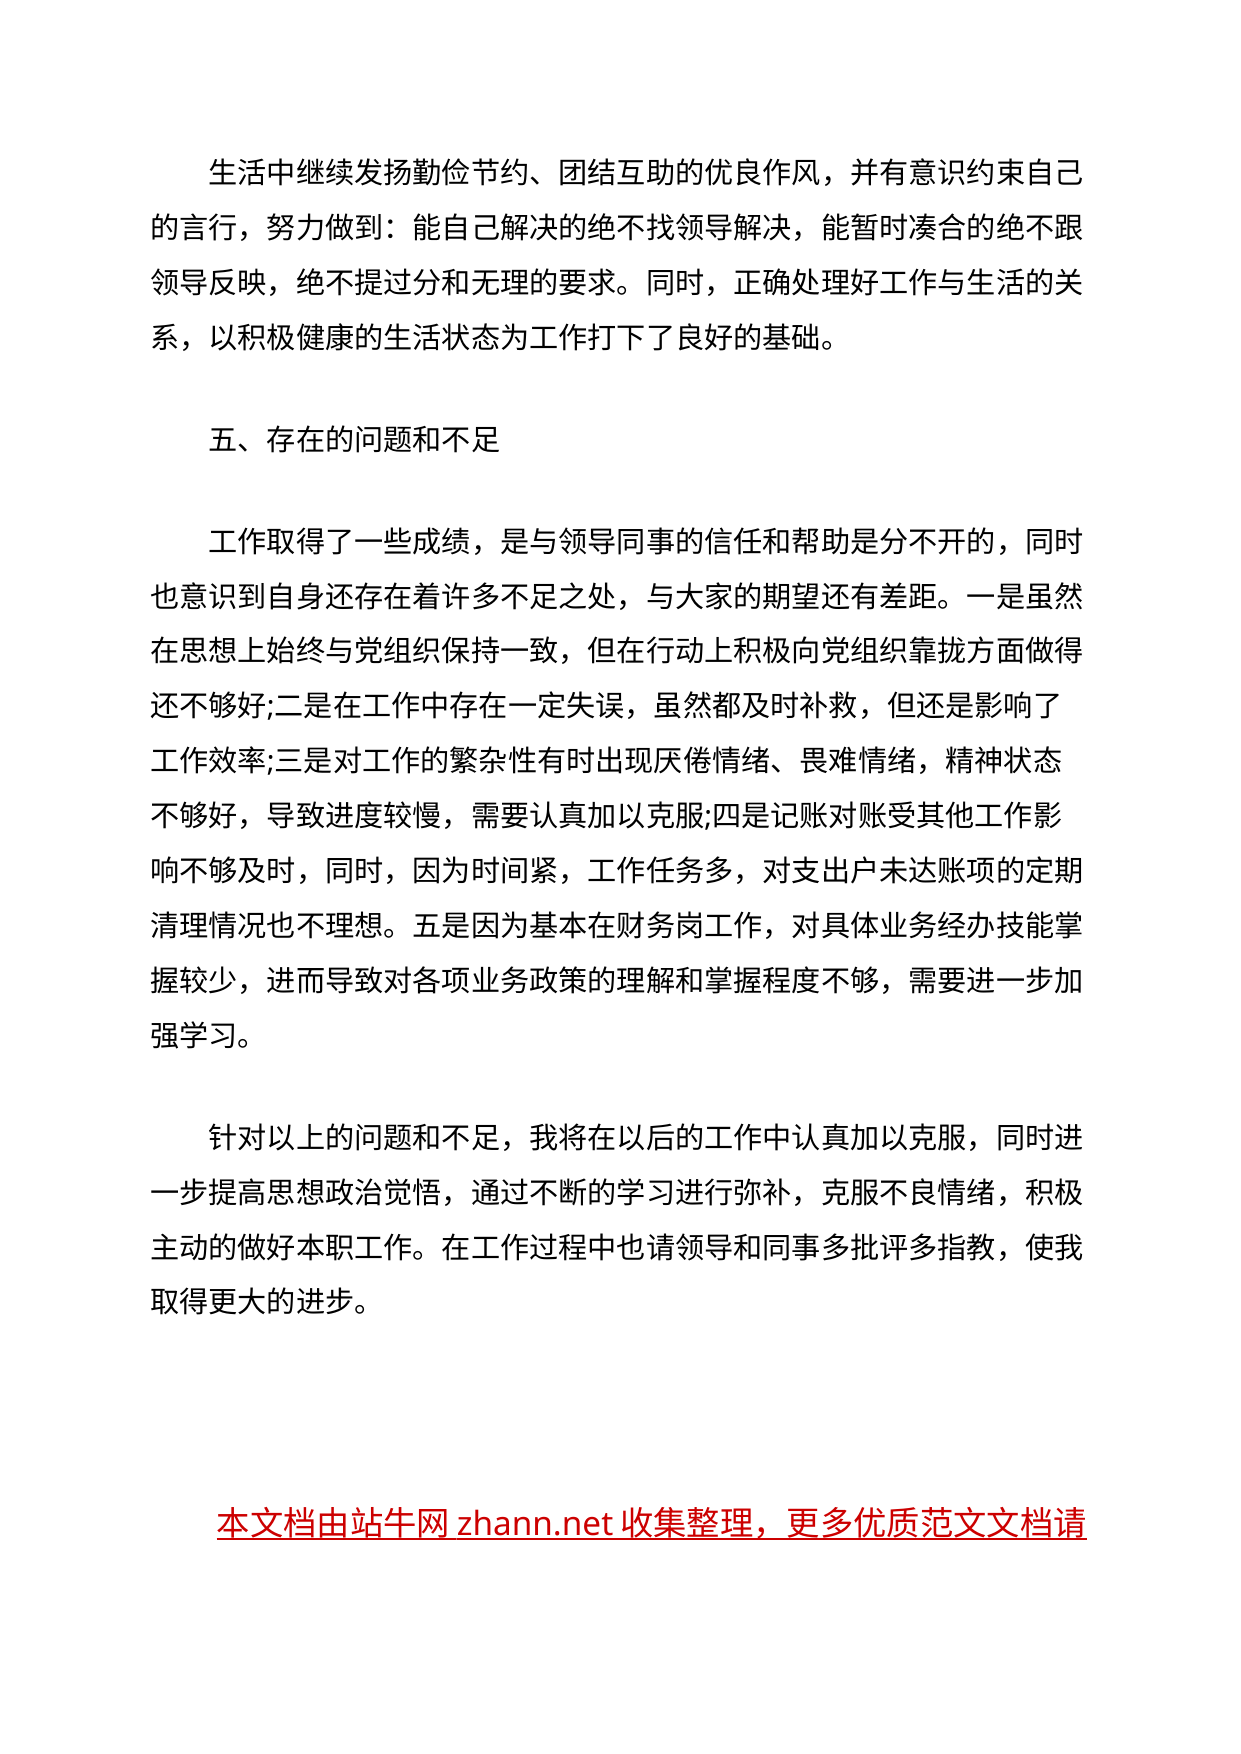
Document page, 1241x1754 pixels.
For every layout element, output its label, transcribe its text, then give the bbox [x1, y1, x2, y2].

text 工作取得了一些成绩，是与领导同事的信任和帮助是分不开的，同时也意识到自身还存在着许多不足之处，与大家的期望还有差距。一是虽然在思想上始终与党组织保持一致，但在行动上积极向党组织靠拢方面做得还不够好;二是在工作中存在一定失误，虽然都及时补救，但还是影响了工作效率;三是对工作的繁杂性有时出现厌倦情绪、畏难情绪，精神状态不够好，导致进度较慢，需要认真加以克服;四是记账对账受其他工作影响不够及时，同时，因为时间紧，工作任务多，对支出户未达账项的定期清理情况也不理想。五是因为基本在财务岗工作，对具体业务经办技能掌握较少，进而导致对各项业务政策的理解和掌握程度不够，需要进一步加强学习。 [150, 518, 1090, 1055]
text 五、存在的问题和不足 [150, 416, 1090, 459]
text 生活中继续发扬勤俭节约、团结互助的优良作风，并有意识约束自己的言行，努力做到：能自己解决的绝不找领导解决，能暂时凑合的绝不跟领导反映，绝不提过分和无理的要求。同时，正确处理好工作与生活的关系，以积极健康的生活状态为工作打下了良好的基础。 [150, 150, 1090, 357]
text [150, 1496, 1090, 1545]
text 针对以上的问题和不足，我将在以后的工作中认真加以克服，同时进一步提高思想政治觉悟，通过不断的学习进行弥补，克服不良情绪，积极主动的做好本职工作。在工作过程中也请领导和同事多批评多指教，使我取得更大的进步。 [150, 1114, 1090, 1321]
